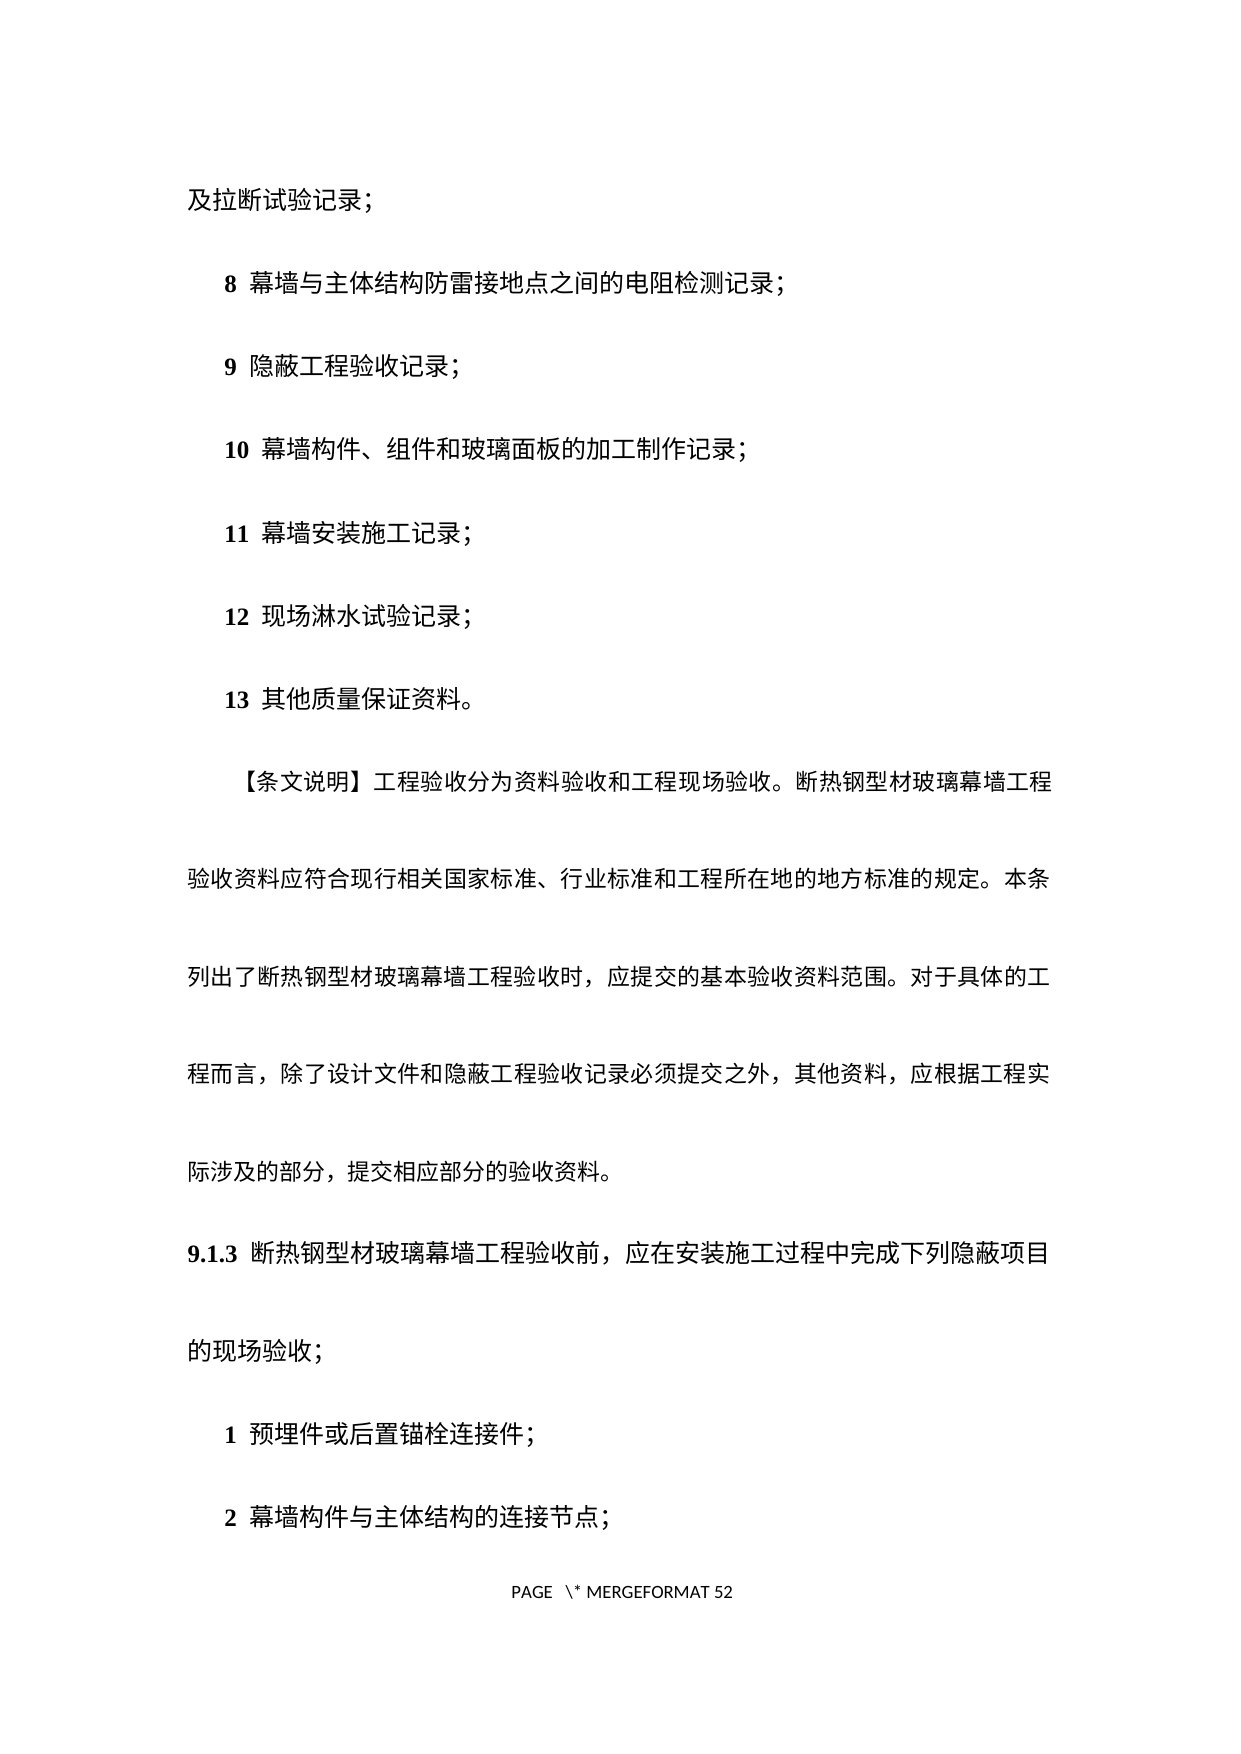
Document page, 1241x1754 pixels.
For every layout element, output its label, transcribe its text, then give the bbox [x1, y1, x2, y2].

list 【条文说明】工程验收分为资料验收和工程现场验收。断热钢型材玻璃幕墙工程验收资料应符合现行相关国家标准、行业标准和工程所在地的地方标准的规定。本条列出了断热钢型材玻璃幕墙工程验收时，应提交的基本验收资料范围。对于具体的工程而言，除了设计文件和隐蔽工程验收记录必须提交之外，其他资料，应根据工程实际涉及的部分，提交相应部分的验收资料。 [187, 748, 1053, 1203]
title 2 幕墙构件与主体结构的连接节点； [187, 1483, 1053, 1548]
title 9 隐蔽工程验收记录； [187, 332, 1053, 397]
text 9.1.3 断热钢型材玻璃幕墙工程验收前，应在安装施工过程中完成下列隐蔽项目的现场验收； [187, 1219, 1053, 1382]
title 12 现场淋水试验记录； [187, 582, 1053, 647]
title 10 幕墙构件、组件和玻璃面板的加工制作记录； [187, 416, 1053, 481]
title 13 其他质量保证资料。 [187, 665, 1053, 730]
title 8 幕墙与主体结构防雷接地点之间的电阻检测记录； [187, 249, 1053, 314]
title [187, 166, 1053, 231]
title 1 预埋件或后置锚栓连接件； [187, 1400, 1053, 1465]
title 11 幕墙安装施工记录； [187, 499, 1053, 564]
